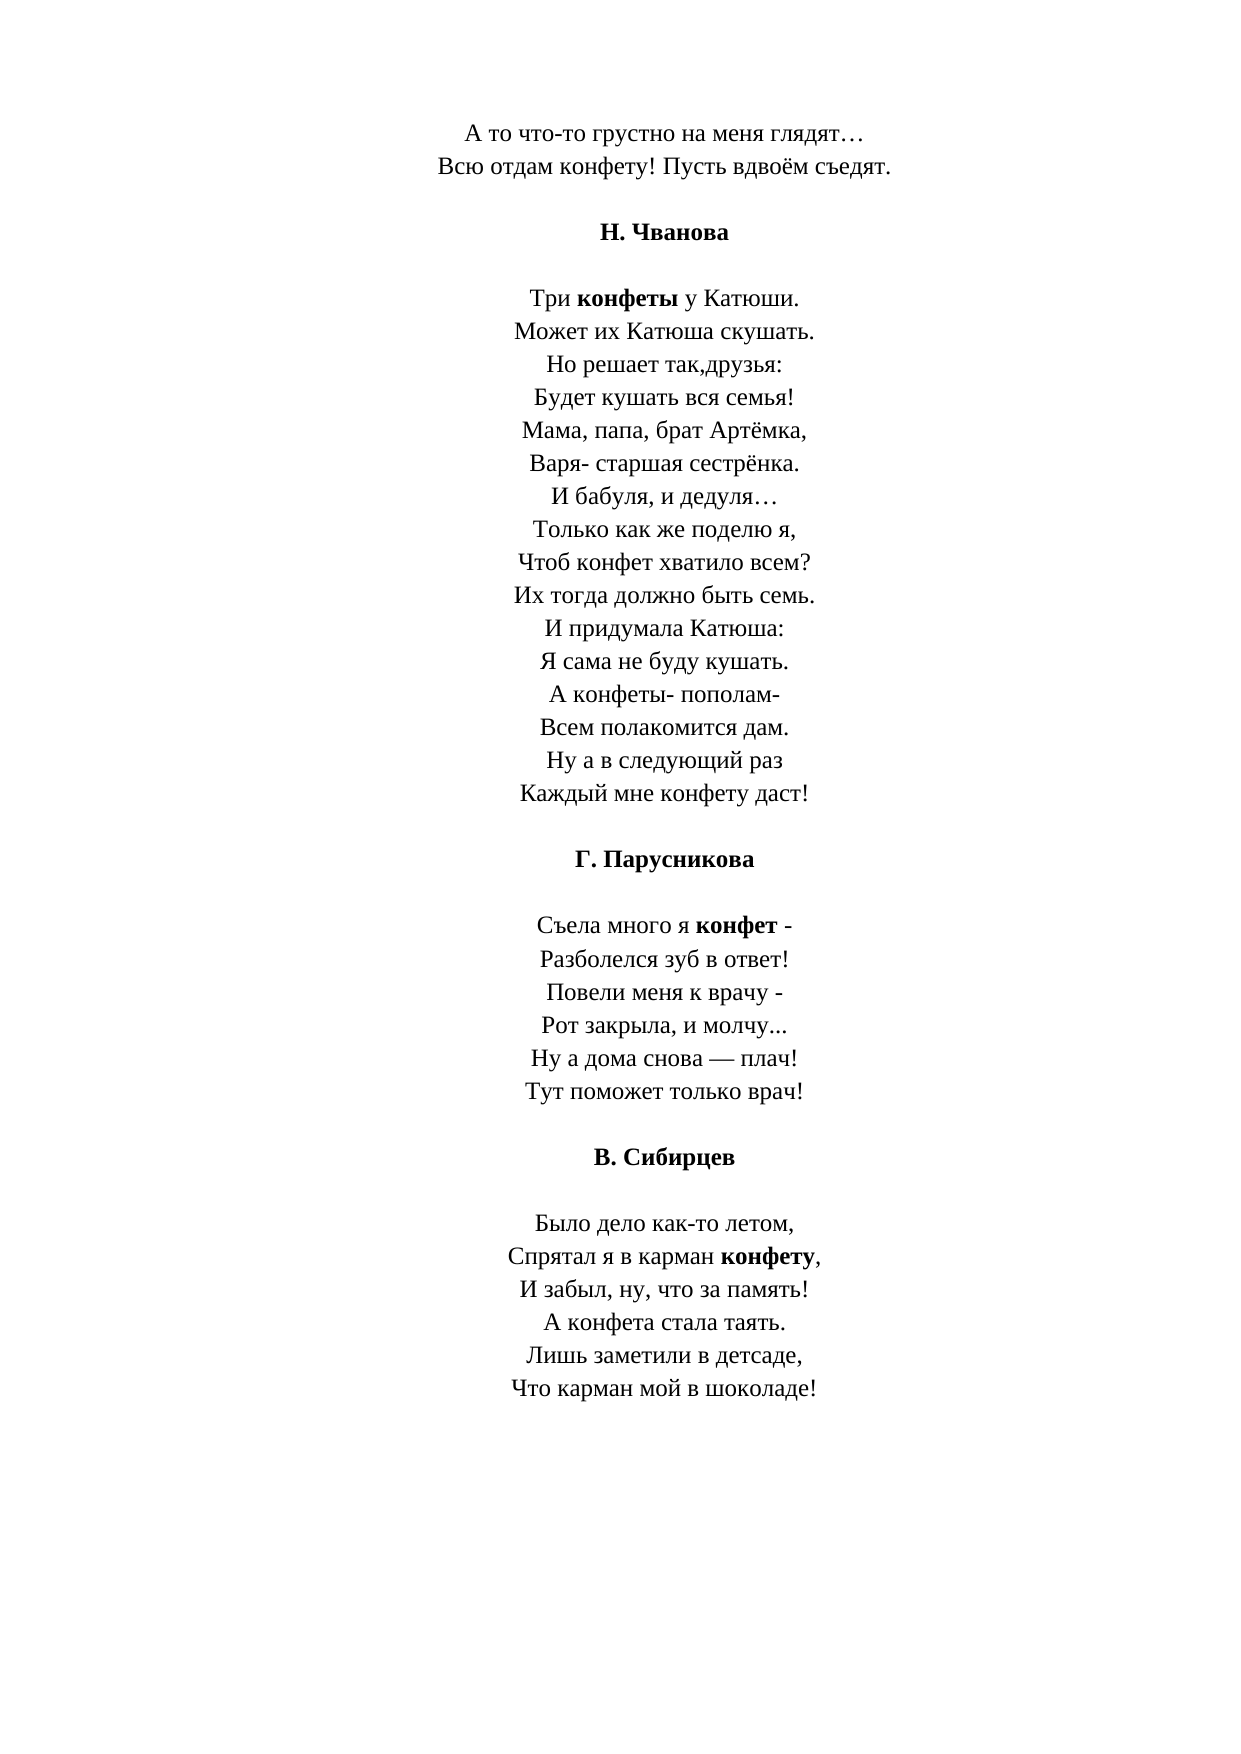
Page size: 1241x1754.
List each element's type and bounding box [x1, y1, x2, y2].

text [177, 118, 1152, 1402]
